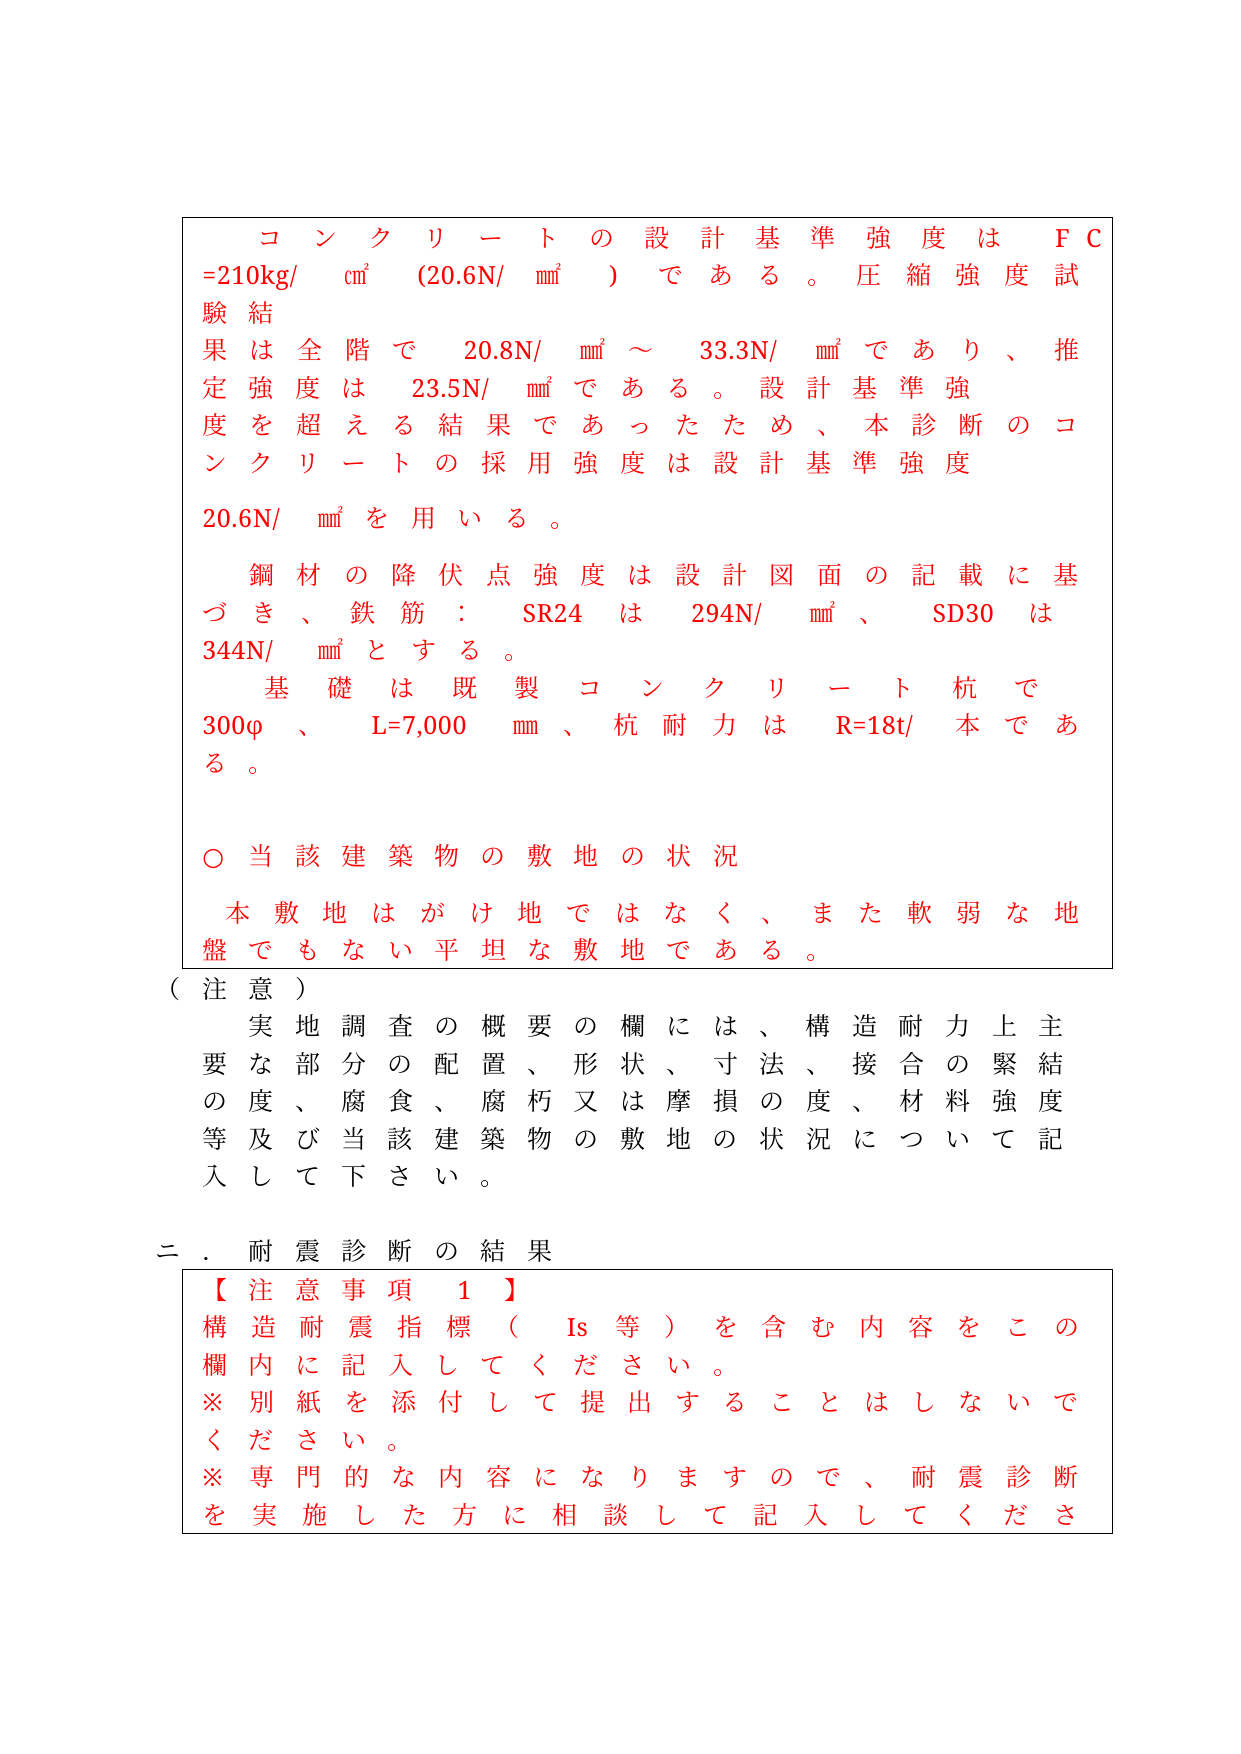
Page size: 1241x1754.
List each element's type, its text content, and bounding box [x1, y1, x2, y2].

text （注意） [156, 969, 1085, 1006]
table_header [183, 1270, 1112, 1532]
text 実地調査の概要の欄には、構造耐力上主要な部分の配置、形状、寸法、接合の緊結の度、腐食、腐朽又は摩損の度、材料強度等及び当該建築物の敷地の状況について記入して下さい。 [156, 1006, 1085, 1194]
text ニ．耐震診断の結果 [156, 1231, 1085, 1269]
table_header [183, 218, 1112, 968]
